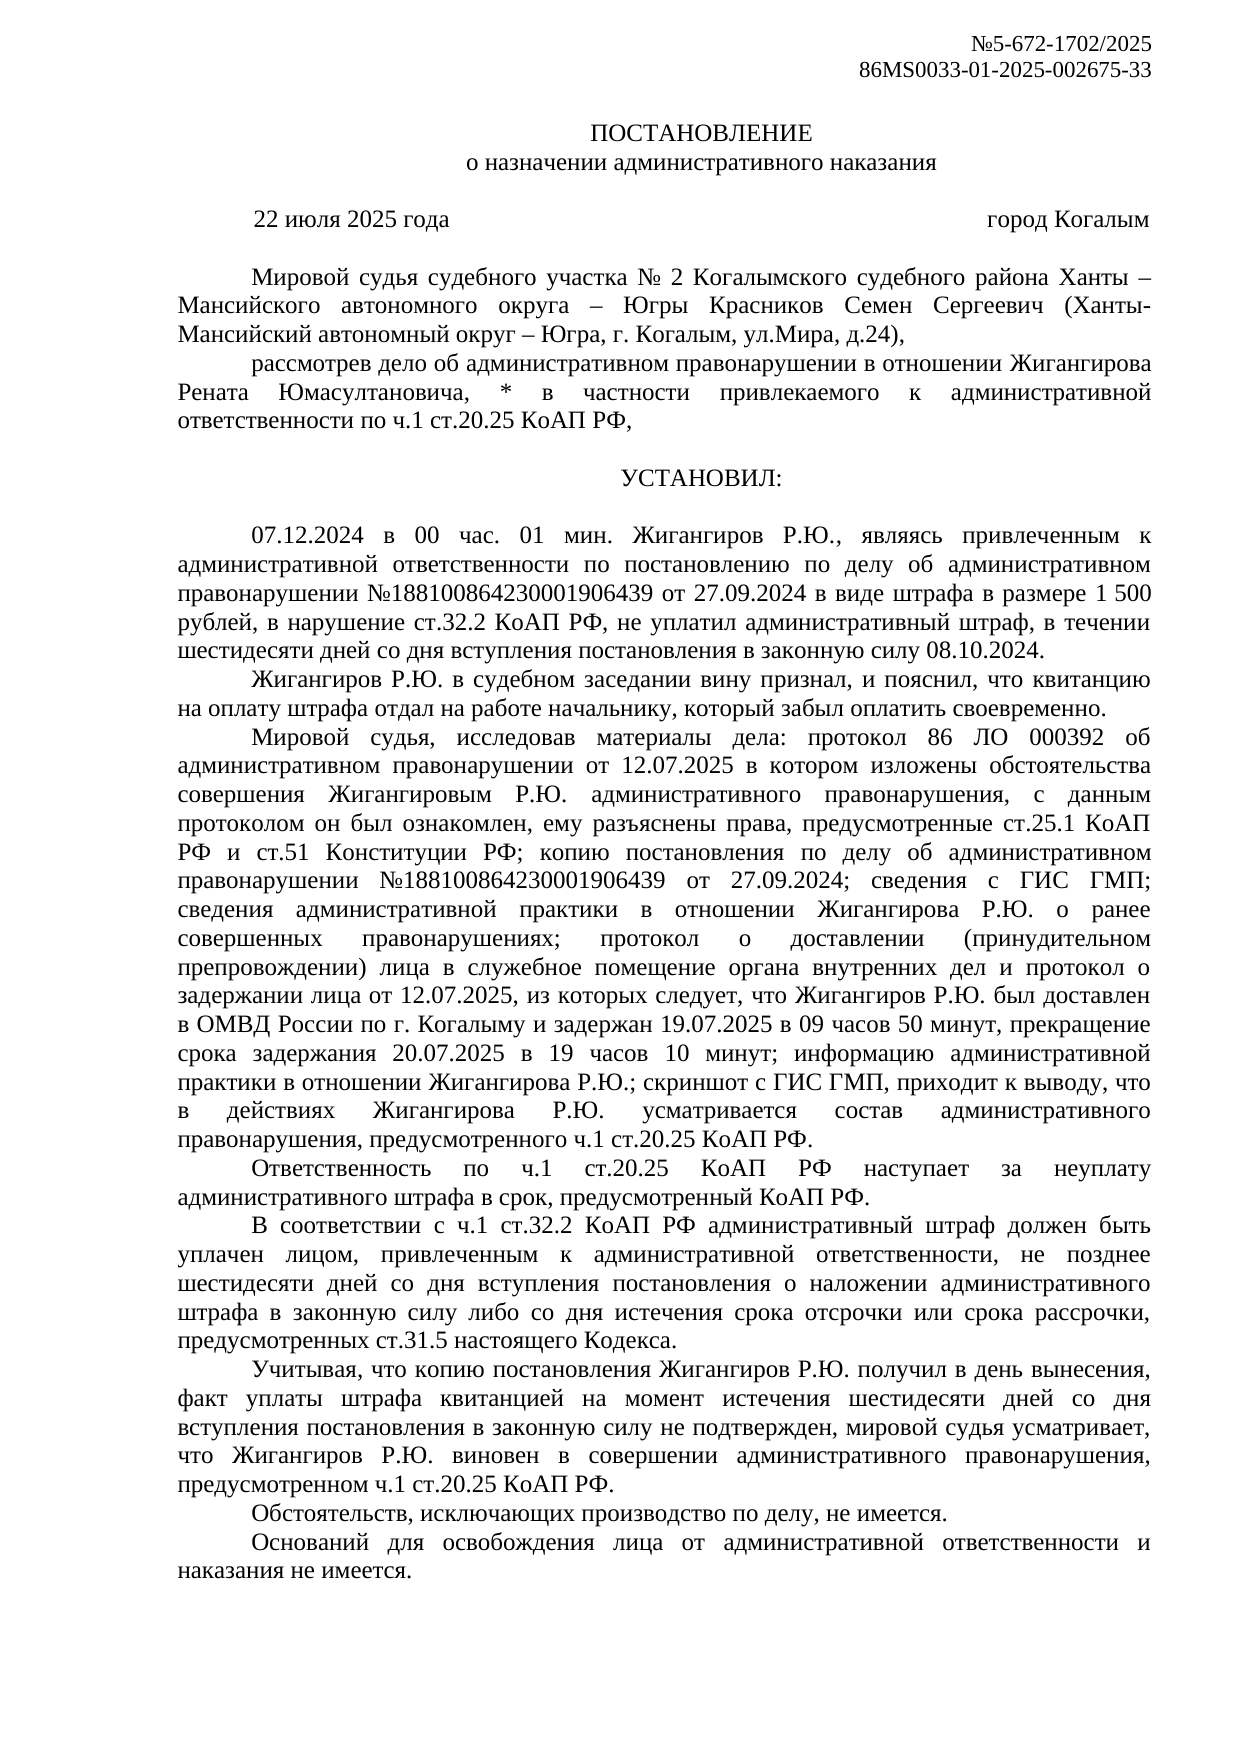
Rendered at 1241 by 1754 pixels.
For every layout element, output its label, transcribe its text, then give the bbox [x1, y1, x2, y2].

text Учитывая, что копию постановления Жигангиров Р.Ю. получил в день вынесения, факт уплаты штрафа квитанцией на момент истечения шестидесяти дней со дня вступления постановления в законную силу не подтвержден, мировой судья усматривает, что Жигангиров Р.Ю. виновен в совершении административного правонарушения, предусмотренном ч.1 ст.20.25 КоАП РФ. [177, 1354, 1152, 1498]
text УСТАНОВИЛ: [177, 463, 1152, 492]
text Мировой судья судебного участка № 2 Когалымского судебного района Ханты – Мансийского автономного округа – Югры Красников Семен Сергеевич (Ханты-Мансийский автономный округ – Югра, г. Когалым, ул.Мира, д.24), [177, 262, 1152, 348]
text о назначении административного наказания [177, 147, 1152, 176]
text 22 июля 2025 года город Когалым [177, 204, 1152, 233]
title ПОСТАНОВЛЕНИЕ [177, 118, 1152, 147]
text Обстоятельств, исключающих производство по делу, не имеется. [177, 1498, 1152, 1527]
text 07.12.2024 в 00 час. 01 мин. Жигангиров Р.Ю., являясь привлеченным к административной ответственности по постановлению по делу об административном правонарушении №188100864230001906439 от 27.09.2024 в виде штрафа в размере 1 500 рублей, в нарушение ст.32.2 КоАП РФ, не уплатил административный штраф, в течении шестидесяти дней со дня вступления постановления в законную силу 08.10.2024. [177, 521, 1152, 664]
text В соответствии с ч.1 ст.32.2 КоАП РФ административный штраф должен быть уплачен лицом, привлеченным к административной ответственности, не позднее шестидесяти дней со дня вступления постановления о наложении административного штрафа в законную силу либо со дня истечения срока отсрочки или срока рассрочки, предусмотренных ст.31.5 настоящего Кодекса. [177, 1211, 1152, 1354]
text Ответственность по ч.1 ст.20.25 КоАП РФ наступает за неуплату административного штрафа в срок, предусмотренный КоАП РФ. [177, 1153, 1152, 1211]
text Оснований для освобождения лица от административной ответственности и наказания не имеется. [177, 1527, 1152, 1584]
text Мировой судья, исследовав материалы дела: протокол 86 ЛО 000392 об административном правонарушении от 12.07.2025 в котором изложены обстоятельства совершения Жигангировым Р.Ю. административного правонарушения, с данным протоколом он был ознакомлен, ему разъяснены права, предусмотренные ст.25.1 КоАП РФ и ст.51 Конституции РФ; копию постановления по делу об административном правонарушении №188100864230001906439 от 27.09.2024; сведения с ГИС ГМП; сведения административной практики в отношении Жигангирова Р.Ю. о ранее совершенных правонарушениях; протокол о доставлении (принудительном препровождении) лица в служебное помещение органа внутренних дел и протокол о задержании лица от 12.07.2025, из которых следует, что Жигангиров Р.Ю. был доставлен в ОМВД России по г. Когалыму и задержан 19.07.2025 в 09 часов 50 минут, прекращение срока задержания 20.07.2025 в 19 часов 10 минут; информацию административной практики в отношении Жигангирова Р.Ю.; скриншот с ГИС ГМП, приходит к выводу, что в действиях Жигангирова Р.Ю. усматривается состав административного правонарушения, предусмотренного ч.1 ст.20.25 КоАП РФ. [177, 722, 1152, 1153]
text рассмотрев дело об административном правонарушении в отношении Жигангирова Рената Юмасултановича, * в частности привлекаемого к административной ответственности по ч.1 ст.20.25 КоАП РФ, [177, 348, 1152, 434]
text Жигангиров Р.Ю. в судебном заседании вину признал, и пояснил, что квитанцию на оплату штрафа отдал на работе начальнику, который забыл оплатить своевременно. [177, 664, 1152, 722]
